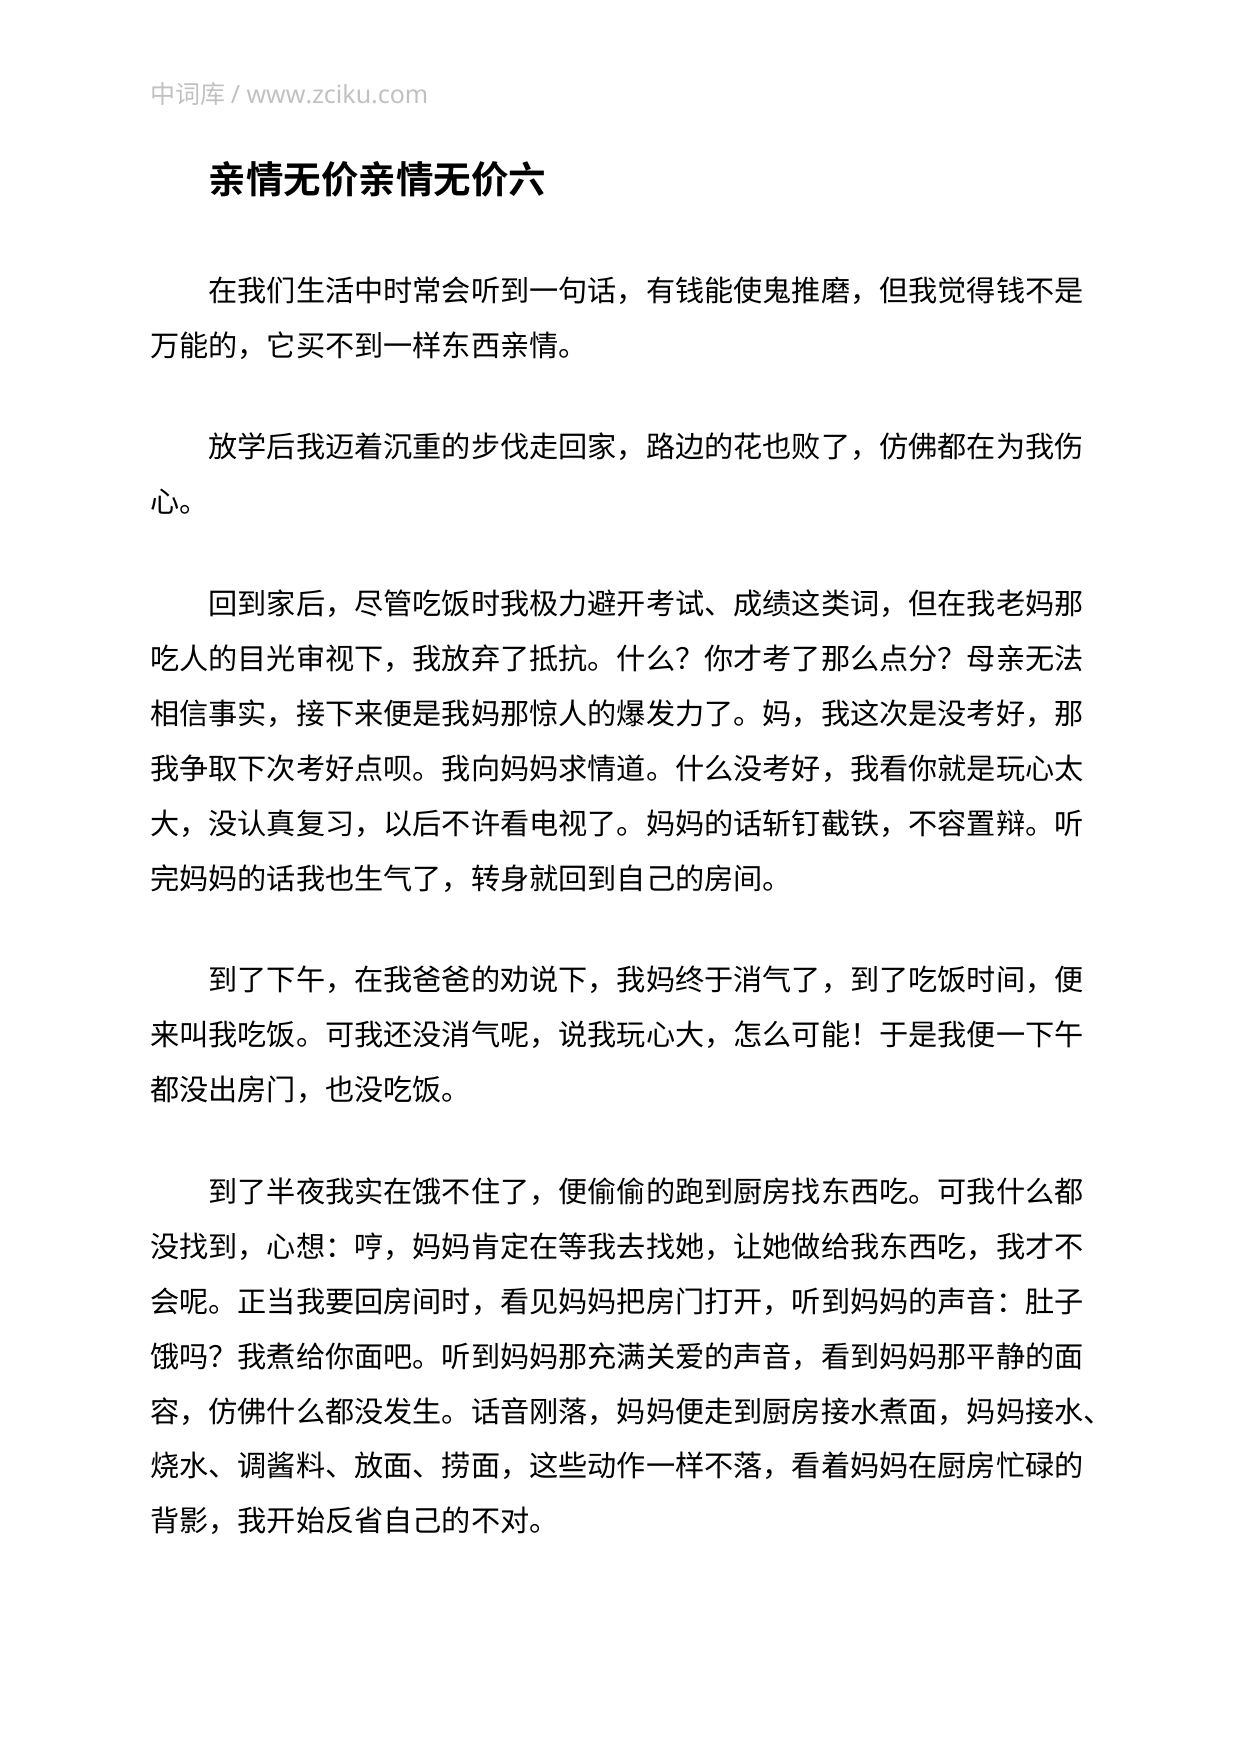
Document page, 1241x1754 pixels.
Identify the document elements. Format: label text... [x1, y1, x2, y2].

text 到了半夜我实在饿不住了，便偷偷的跑到厨房找东西吃。可我什么都没找到，心想：哼，妈妈肯定在等我去找她，让她做给我东西吃，我才不会呢。正当我要回房间时，看见妈妈把房门打开，听到妈妈的声音：肚子饿吗？我煮给你面吧。听到妈妈那充满关爱的声音，看到妈妈那平静的面容，仿佛什么都没发生。话音刚落，妈妈便走到厨房接水煮面，妈妈接水、烧水、调酱料、放面、捞面，这些动作一样不落，看着妈妈在厨房忙碌的背影，我开始反省自己的不对。 [150, 1168, 1090, 1540]
text 亲情无价亲情无价六 [150, 150, 1090, 204]
text 回到家后，尽管吃饭时我极力避开考试、成绩这类词，但在我老妈那吃人的目光审视下，我放弃了抵抗。什么？你才考了那么点分？母亲无法相信事实，接下来便是我妈那惊人的爆发力了。妈，我这次是没考好，那我争取下次考好点呗。我向妈妈求情道。什么没考好，我看你就是玩心太大，没认真复习，以后不许看电视了。妈妈的话斩钉截铁，不容置辩。听完妈妈的话我也生气了，转身就回到自己的房间。 [150, 581, 1090, 897]
text 到了下午，在我爸爸的劝说下，我妈终于消气了，到了吃饭时间，便来叫我吃饭。可我还没消气呢，说我玩心大，怎么可能！于是我便一下午都没出房门，也没吃饭。 [150, 957, 1090, 1109]
text 放学后我迈着沉重的步伐走回家，路边的花也败了，仿佛都在为我伤心。 [150, 424, 1090, 521]
text 在我们生活中时常会听到一句话，有钱能使鬼推磨，但我觉得钱不是万能的，它买不到一样东西亲情。 [150, 267, 1090, 364]
